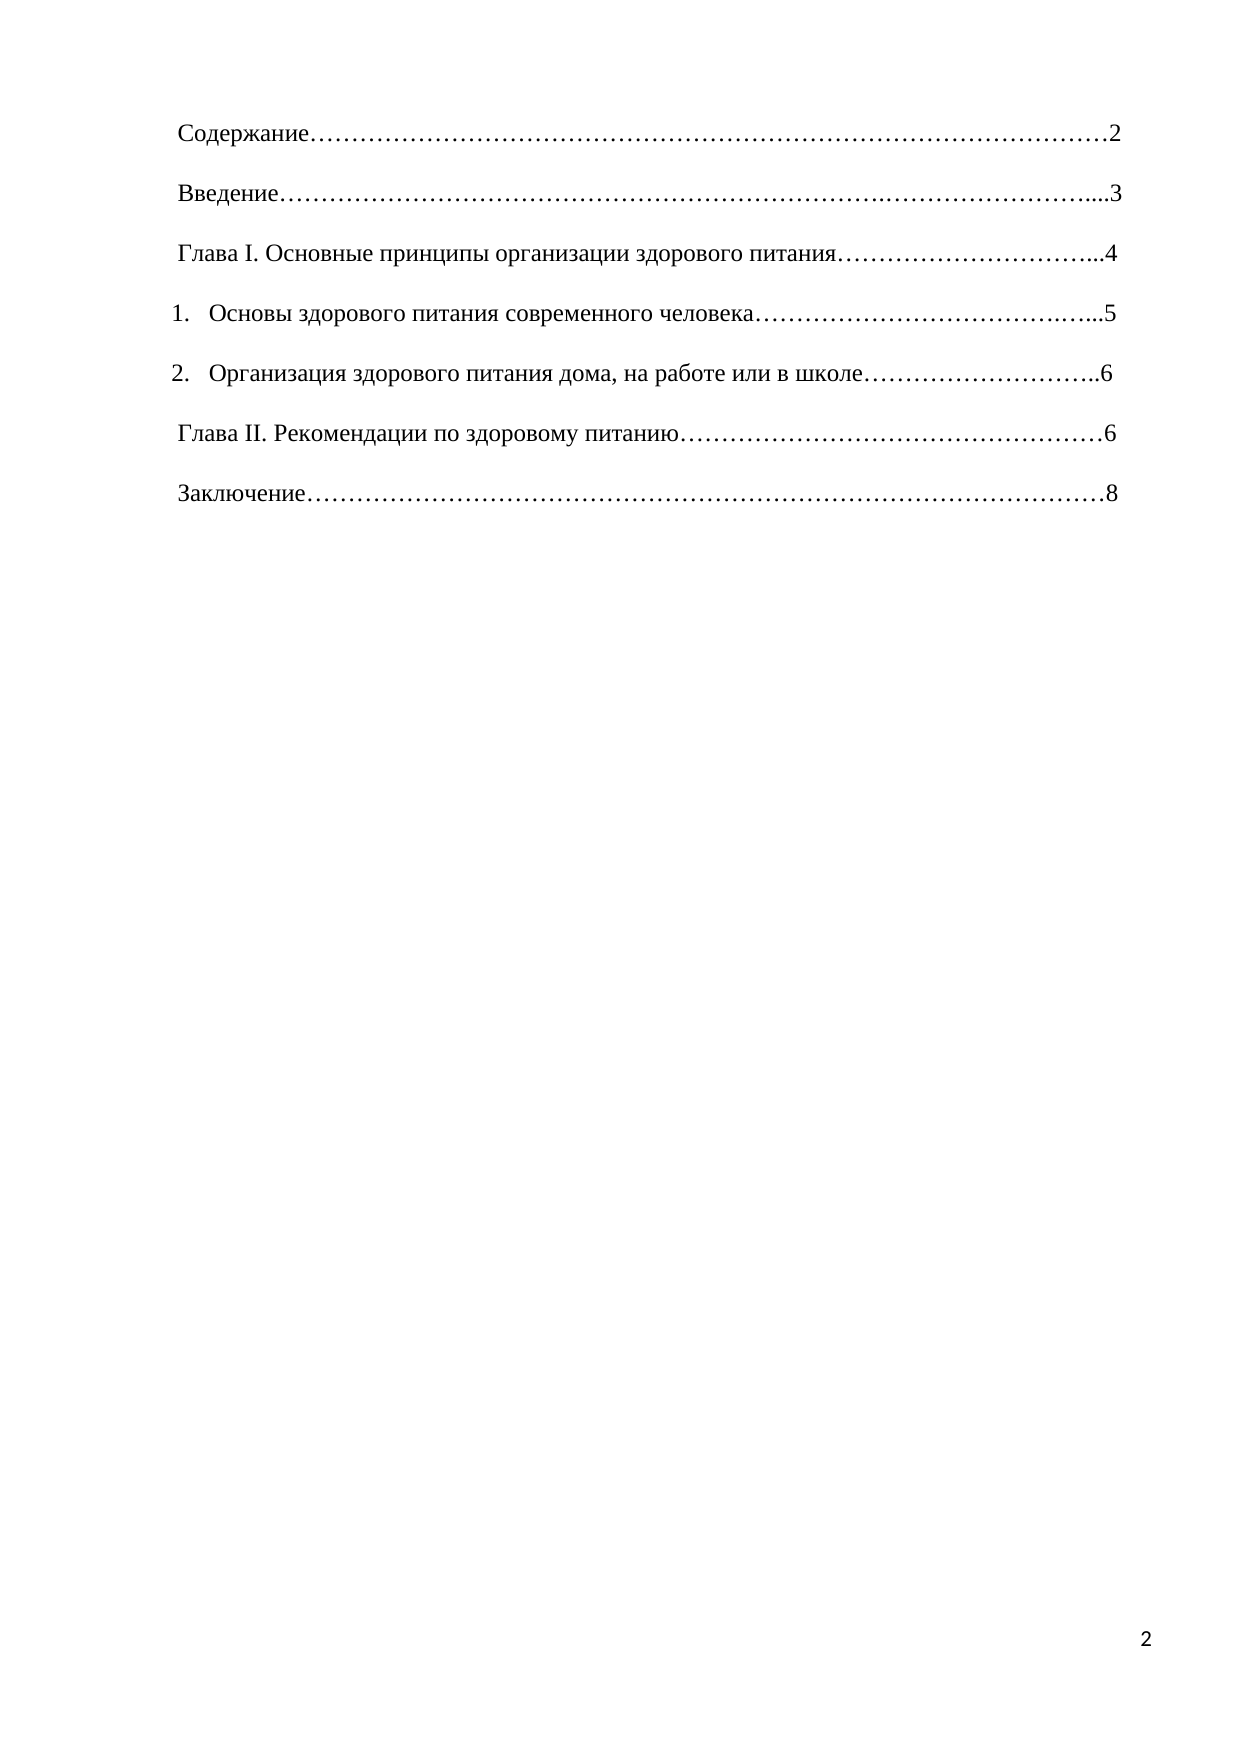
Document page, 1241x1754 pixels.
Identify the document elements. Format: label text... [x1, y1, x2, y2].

text Введение……………………………………………………………….……………………....3 [177, 178, 1152, 207]
text Глава I. Основные принципы организации здорового питания…………………………...4 [177, 238, 1152, 267]
list Организация здорового питания дома, на работе или в школе………………………..6 [171, 358, 1152, 387]
text Заключение……………………………………………………………………………………8 [177, 478, 1152, 507]
text Глава II. Рекомендации по здоровому питанию……………………………………………6 [177, 418, 1152, 447]
text Содержание……………………………………………………………………………………2 [177, 118, 1152, 147]
list Основы здорового питания современного человека……………………………….…...5 [171, 298, 1152, 327]
